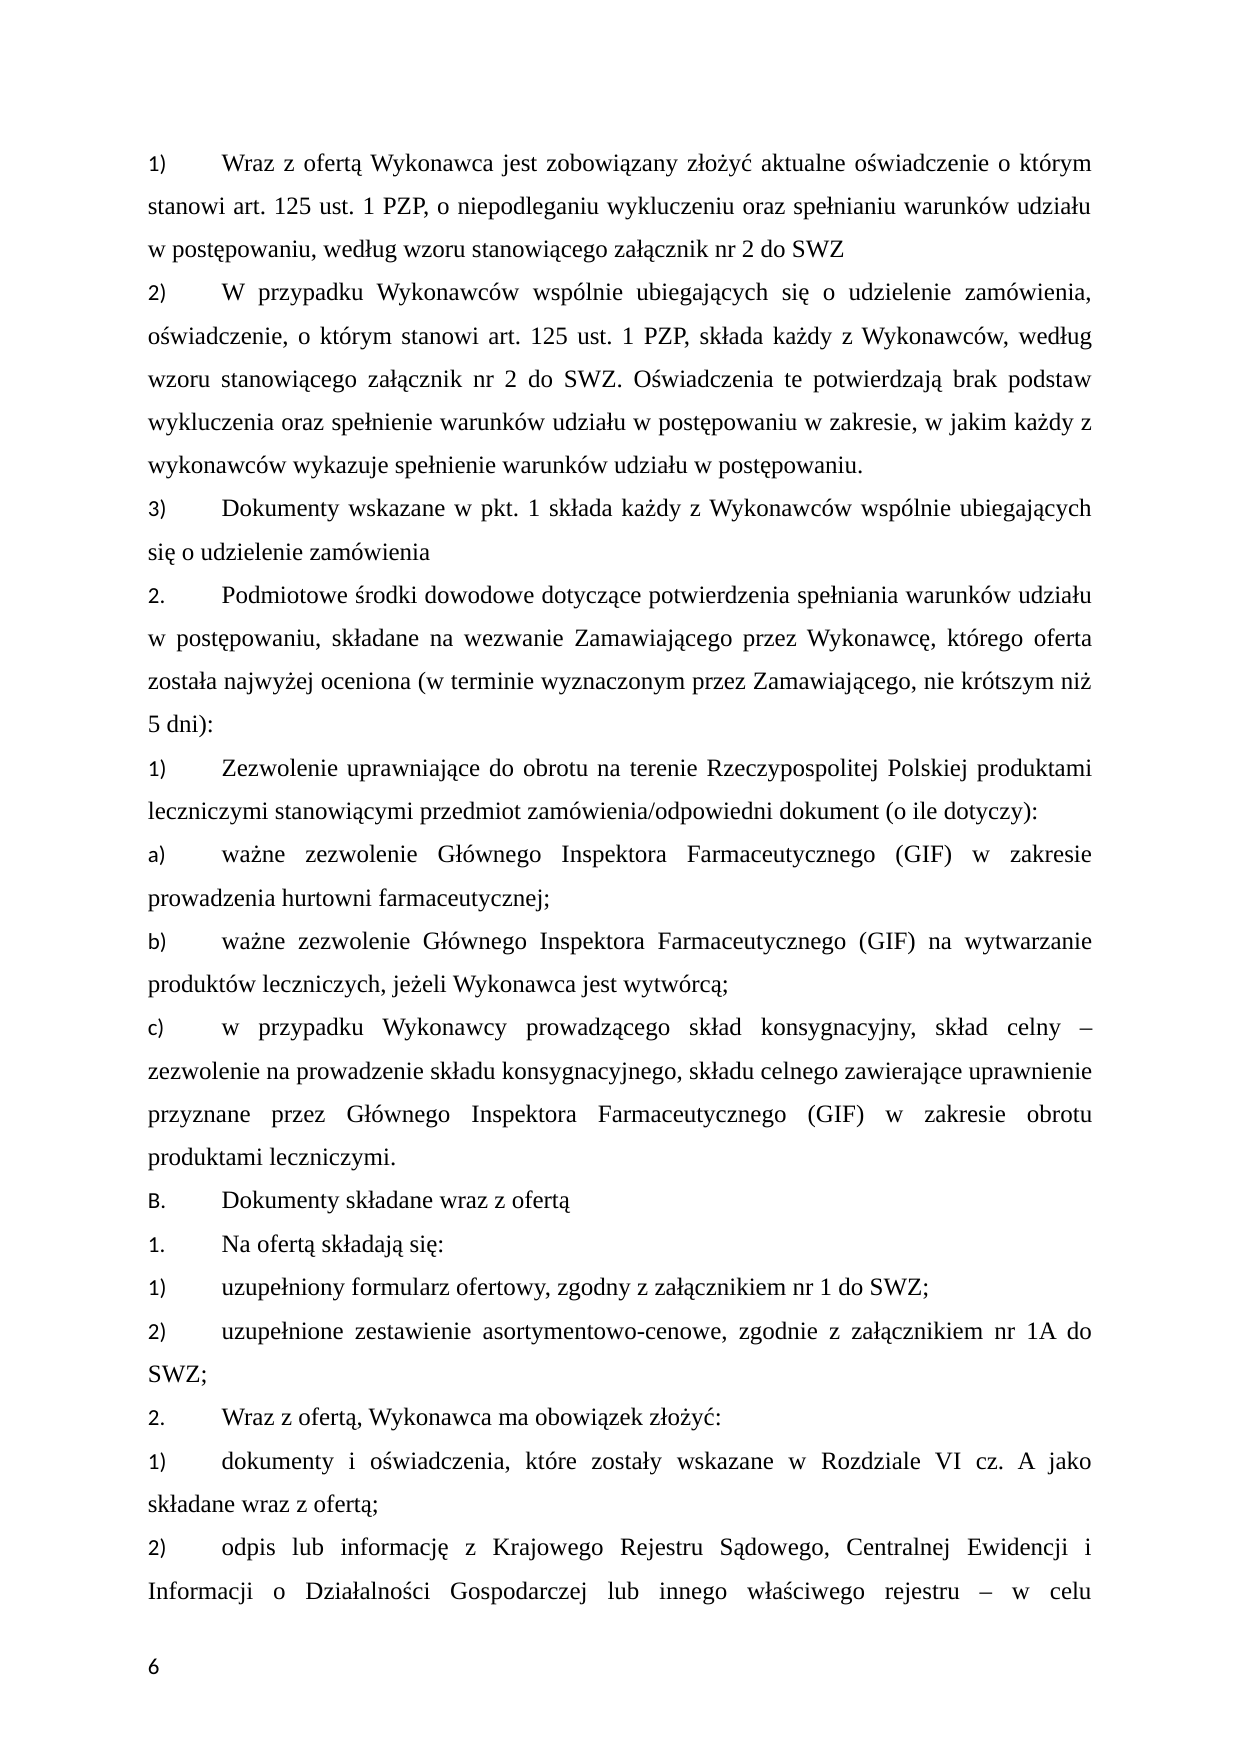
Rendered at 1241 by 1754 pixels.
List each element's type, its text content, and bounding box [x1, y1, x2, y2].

list Zezwolenie uprawniające do obrotu na terenie Rzeczypospolitej Polskiej produktami leczniczymi stanowiącymi przedmiot zamówienia/odpowiedni dokument (o ile dotyczy): [148, 753, 1093, 825]
list Na ofertą składają się: [148, 1229, 1093, 1258]
list ważne zezwolenie Głównego Inspektora Farmaceutycznego (GIF) na wytwarzanie produktów leczniczych, jeżeli Wykonawca jest wytwórcą; [148, 926, 1093, 998]
list uzupełniony formularz ofertowy, zgodny z załącznikiem nr 1 do SWZ; [148, 1272, 1093, 1301]
list Dokumenty składane wraz z ofertą [148, 1185, 1093, 1214]
list Dokumenty wskazane w pkt. 1 składa każdy z Wykonawców wspólnie ubiegających się o udzielenie zamówienia [148, 493, 1093, 565]
list W przypadku Wykonawców wspólnie ubiegających się o udzielenie zamówienia, oświadczenie, o którym stanowi art. 125 ust. 1 PZP, składa każdy z Wykonawców, według wzoru stanowiącego załącznik nr 2 do SWZ. Oświadczenia te potwierdzają brak podstaw wykluczenia oraz spełnienie warunków udziału w postępowaniu w zakresie, w jakim każdy z wykonawców wykazuje spełnienie warunków udziału w postępowaniu. [148, 277, 1093, 479]
list w przypadku Wykonawcy prowadzącego skład konsygnacyjny, skład celny – zezwolenie na prowadzenie składu konsygnacyjnego, składu celnego zawierające uprawnienie przyznane przez Głównego Inspektora Farmaceutycznego (GIF) w zakresie obrotu produktami leczniczymi. [148, 1012, 1093, 1171]
list dokumenty i oświadczenia, które zostały wskazane w Rozdziale VI cz. A jako składane wraz z ofertą; [148, 1446, 1093, 1518]
list ważne zezwolenie Głównego Inspektora Farmaceutycznego (GIF) w zakresie prowadzenia hurtowni farmaceutycznej; [148, 839, 1093, 911]
list Wraz z ofertą Wykonawca jest zobowiązany złożyć aktualne oświadczenie o którym stanowi art. 125 ust. 1 PZP, o niepodleganiu wykluczeniu oraz spełnianiu warunków udziału w postępowaniu, według wzoru stanowiącego załącznik nr 2 do SWZ [148, 148, 1093, 263]
list Podmiotowe środki dowodowe dotyczące potwierdzenia spełniania warunków udziału w postępowaniu, składane na wezwanie Zamawiającego przez Wykonawcę, którego oferta została najwyżej oceniona (w terminie wyznaczonym przez Zamawiającego, nie krótszym niż 5 dni): [148, 580, 1093, 738]
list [148, 1532, 1093, 1604]
list Wraz z ofertą, Wykonawca ma obowiązek złożyć: [148, 1402, 1093, 1431]
list uzupełnione zestawienie asortymentowo-cenowe, zgodnie z załącznikiem nr 1A do SWZ; [148, 1316, 1093, 1388]
